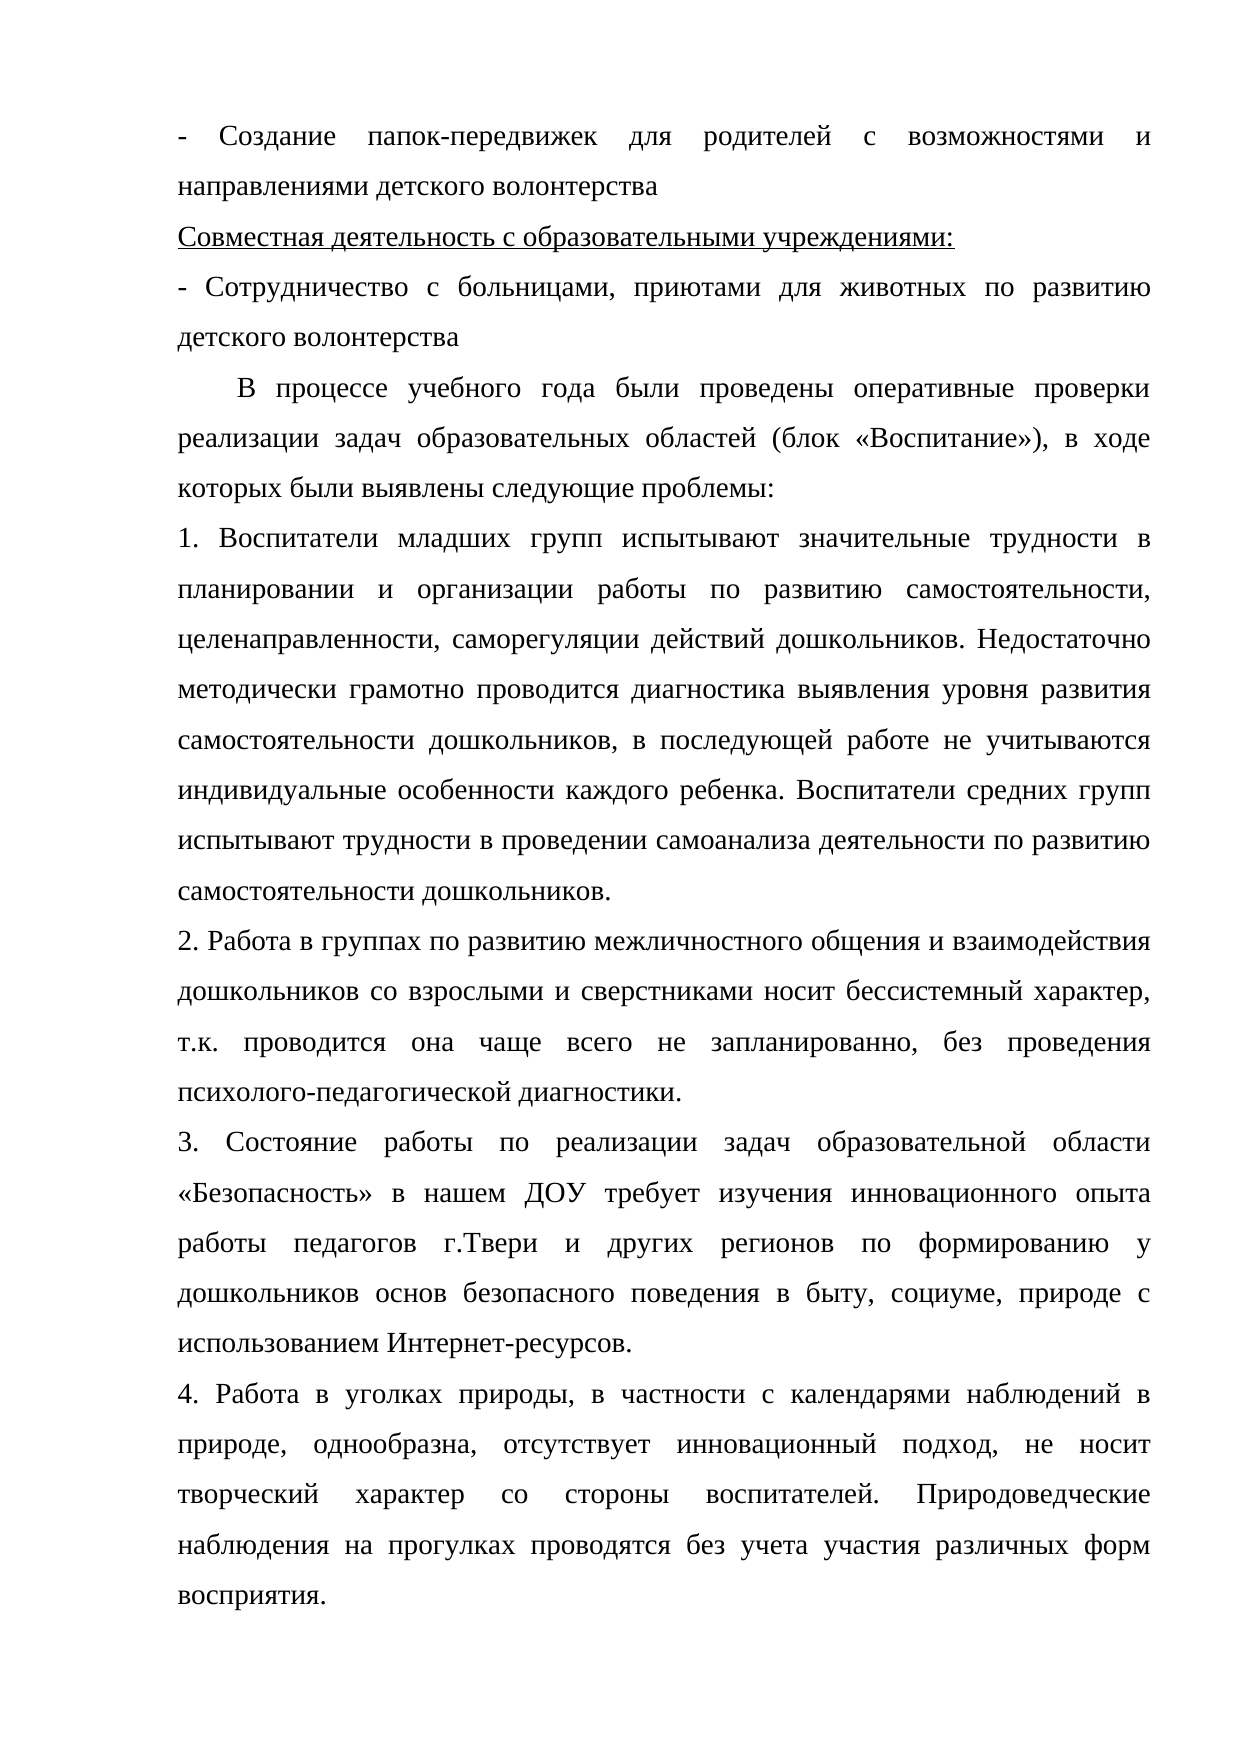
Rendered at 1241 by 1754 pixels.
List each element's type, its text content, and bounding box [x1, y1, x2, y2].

text 2. Работа в группах по развитию межличностного общения и взаимодействия дошкольников со взрослыми и сверстниками носит бессистемный характер, т.к. проводится она чаще всего не запланированно, без проведения психолого-педагогической диагностики. [177, 923, 1152, 1108]
text - Сотрудничество с больницами, приютами для животных по развитию детского волонтерства [177, 269, 1152, 353]
text - Создание папок-передвижек для родителей с возможностями и направлениями детского волонтерства [177, 118, 1152, 202]
text Совместная деятельность с образовательными учреждениями: [177, 219, 1152, 252]
text 1. Воспитатели младших групп испытывают значительные трудности в планировании и организации работы по развитию самостоятельности, целенаправленности, саморегуляции действий дошкольников. Недостаточно методически грамотно проводится диагностика выявления уровня развития самостоятельности дошкольников, в последующей работе не учитываются индивидуальные особенности каждого ребенка. Воспитатели средних групп испытывают трудности в проведении самоанализа деятельности по развитию самостоятельности дошкольников. [177, 521, 1152, 906]
text 4. Работа в уголках природы, в частности с календарями наблюдений в природе, однообразна, отсутствует инновационный подход, не носит творческий характер со стороны воспитателей. Природоведческие наблюдения на прогулках проводятся без учета участия различных форм восприятия. [177, 1376, 1152, 1611]
text 3. Состояние работы по реализации задач образовательной области «Безопасность» в нашем ДОУ требует изучения инновационного опыта работы педагогов г.Твери и других регионов по формированию у дошкольников основ безопасного поведения в быту, социуме, природе с использованием Интернет-ресурсов. [177, 1124, 1152, 1359]
text В процессе учебного года были проведены оперативные проверки реализации задач образовательных областей (блок «Воспитание»), в ходе которых были выявлены следующие проблемы: [177, 370, 1152, 504]
